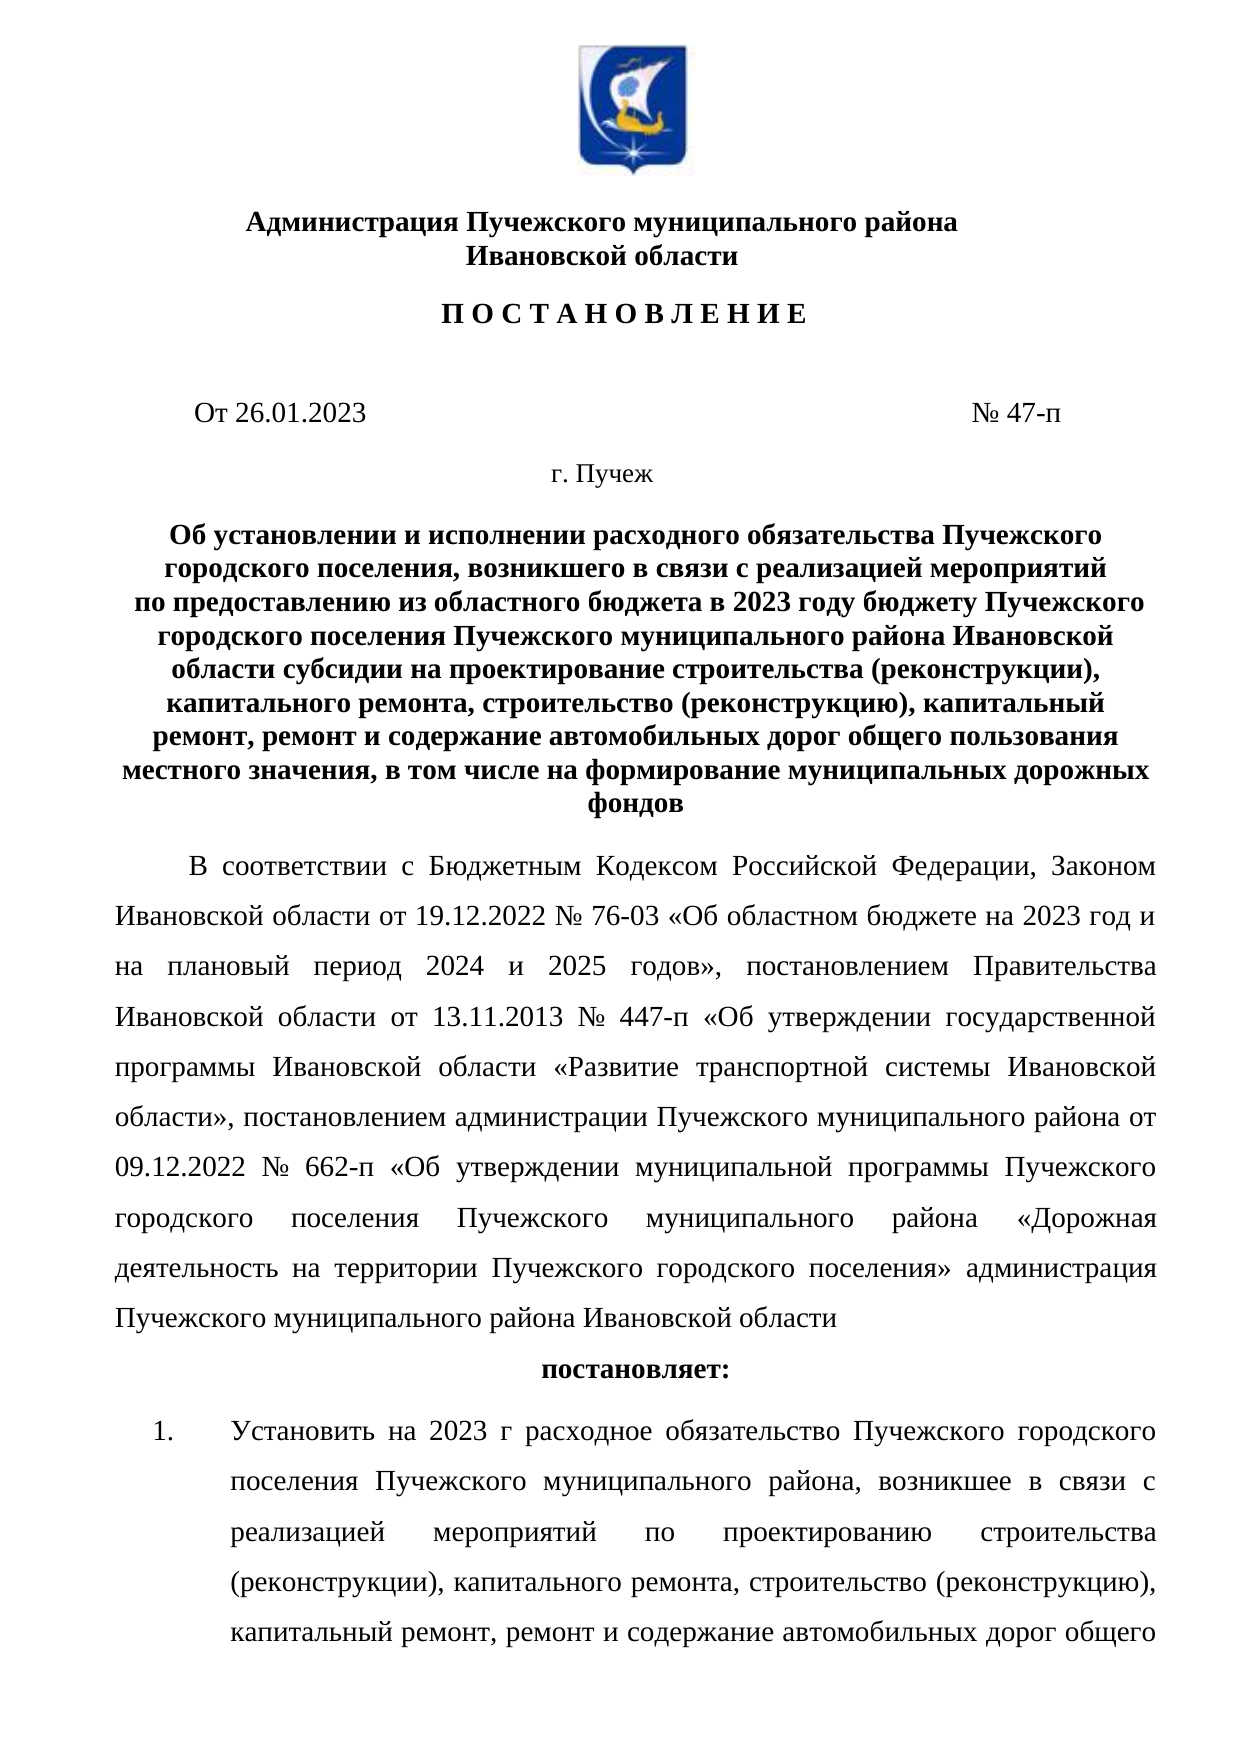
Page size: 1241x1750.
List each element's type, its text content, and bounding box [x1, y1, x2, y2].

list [152, 1413, 1157, 1648]
table_cell г. Пучеж [115, 457, 1089, 488]
text по предоставлению из областного бюджета в 2023 году бюджету Пучежского городского поселения Пучежского муниципального района Ивановской области субсидии на проектирование строительства (реконструкции), капитального ремонта, строительство (реконструкцию), капитальный ремонт, ремонт и содержание автомобильных дорог общего пользования местного значения, в том числе на формирование муниципальных дорожных фондов [114, 584, 1157, 819]
table_header Администрация Пучежского муниципального района Ивановской области П О С Т А Н О В Л Е Н И Е [115, 205, 1089, 395]
text постановляет: [114, 1351, 1157, 1384]
picture [577, 44, 695, 176]
table_cell От 26.01.2023 № 47-п [115, 395, 1089, 457]
text В соответствии с Бюджетным Кодексом Российской Федерации, Законом Ивановской области от 19.12.2022 № 76-03 «Об областном бюджете на 2023 год и на плановый период 2024 и 2025 годов», постановлением Правительства Ивановской области от 13.11.2013 № 447-п «Об утверждении государственной программы Ивановской области «Развитие транспортной системы Ивановской области», постановлением администрации Пучежского муниципального района от 09.12.2022 № 662-п «Об утверждении муниципальной программы Пучежского городского поселения Пучежского муниципального района «Дорожная деятельность на территории Пучежского городского поселения» администрация Пучежского муниципального района Ивановской области [114, 848, 1157, 1334]
text Об установлении и исполнении расходного обязательства Пучежского городского поселения, возникшего в связи с реализацией мероприятий [114, 517, 1157, 584]
